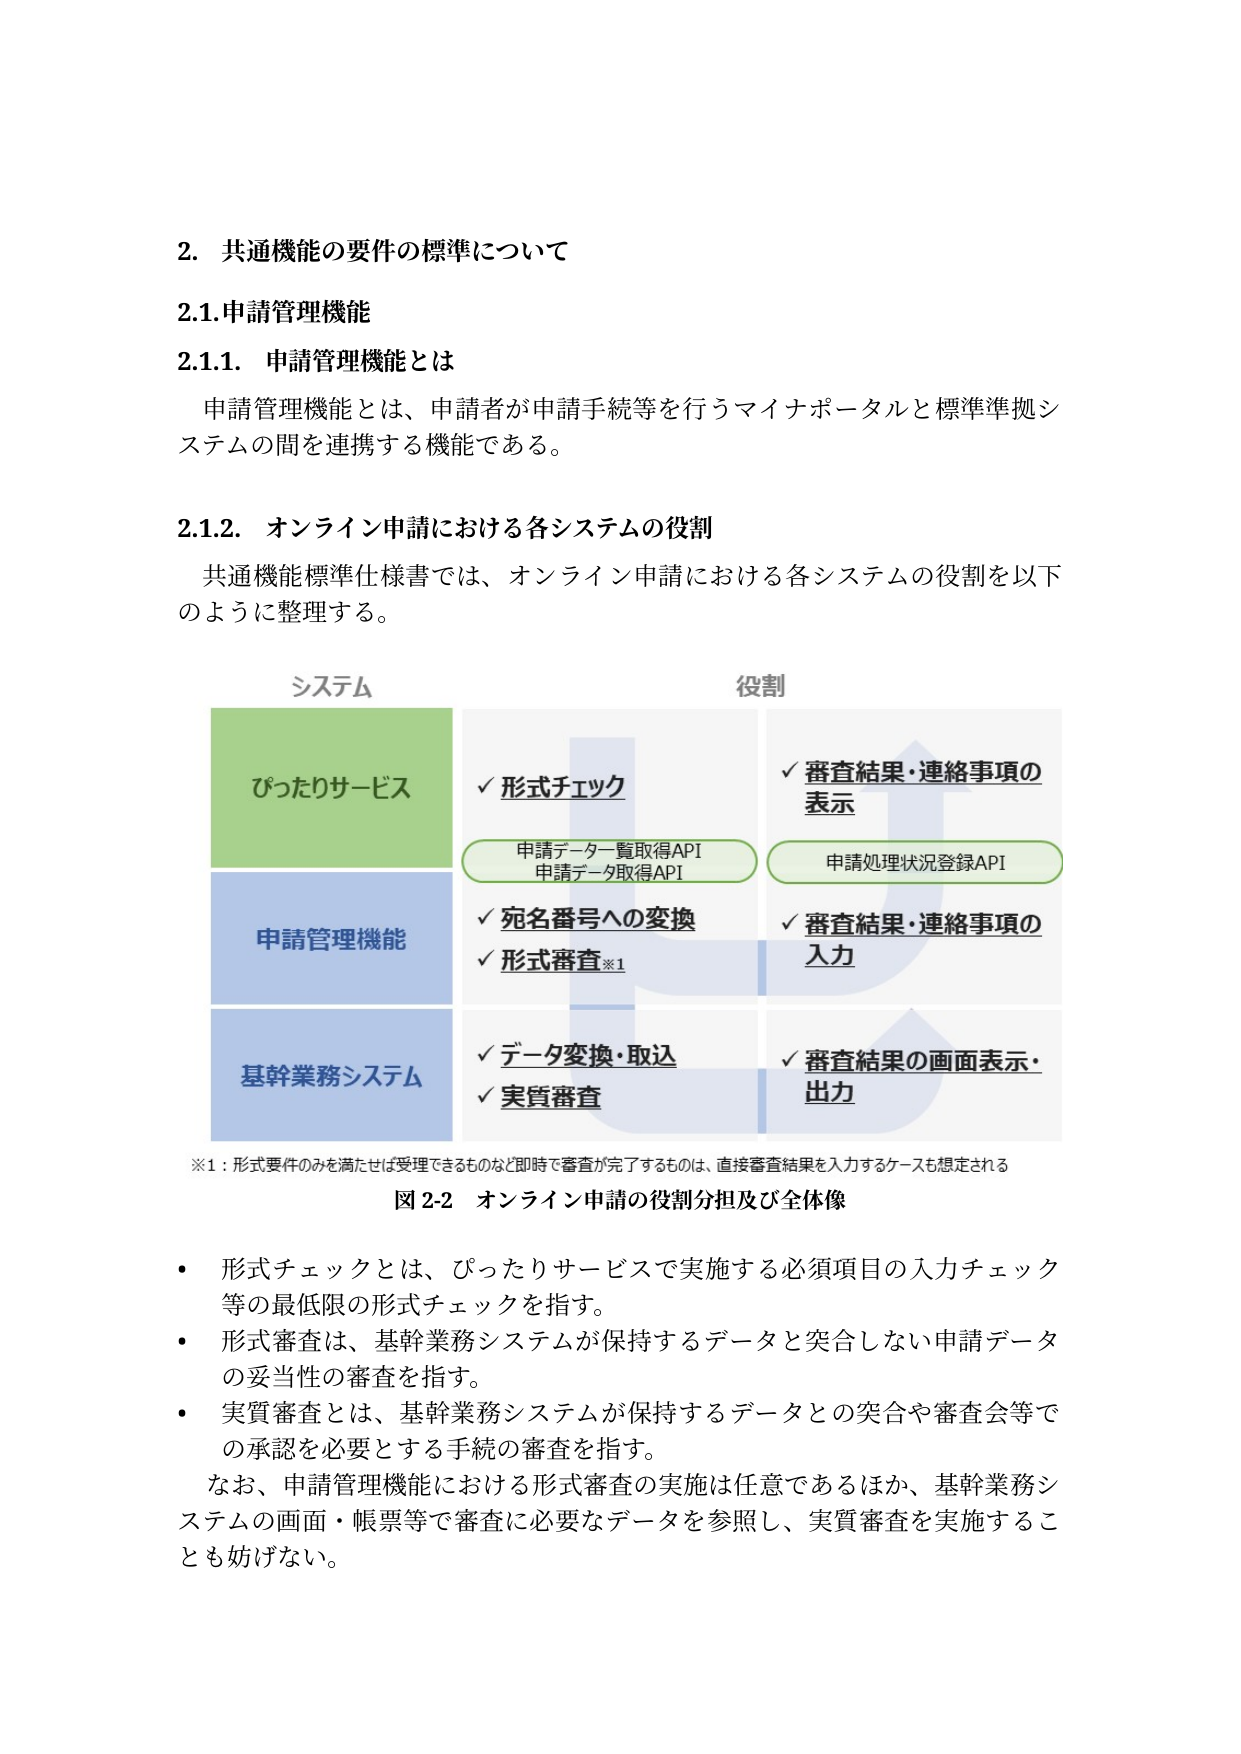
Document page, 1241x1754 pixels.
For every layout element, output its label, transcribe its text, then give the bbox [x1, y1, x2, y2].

list 形式チェックとは、ぴったりサービスで実施する必須項目の入力チェック等の最低限の形式チェックを指す。 [177, 1249, 1063, 1321]
list 実質審査とは、基幹業務システムが保持するデータとの突合や審査会等での承認を必要とする手続の審査を指す。 [177, 1393, 1063, 1465]
list 形式審査は、基幹業務システムが保持するデータと突合しない申請データの妥当性の審査を指す。 [177, 1321, 1063, 1393]
text なお、申請管理機能における形式審査の実施は任意であるほか、基幹業務システムの画面・帳票等で審査に必要なデータを参照し、実質審査を実施することも妨げない。 [177, 1465, 1063, 1573]
subtitle 申請管理機能 [177, 293, 1041, 329]
picture [177, 662, 1063, 1184]
text 申請管理機能とは、申請者が申請手続等を行うマイナポータルと標準準拠システムの間を連携する機能である。 [177, 390, 1063, 462]
text 共通機能標準仕様書では、オンライン申請における各システムの役割を以下のように整理する。 [177, 557, 1063, 629]
subtitle 共通機能の要件の標準について [177, 232, 1063, 268]
subtitle オンライン申請における各システムの役割 [177, 508, 1063, 544]
subtitle 申請管理機能とは [177, 341, 1063, 377]
